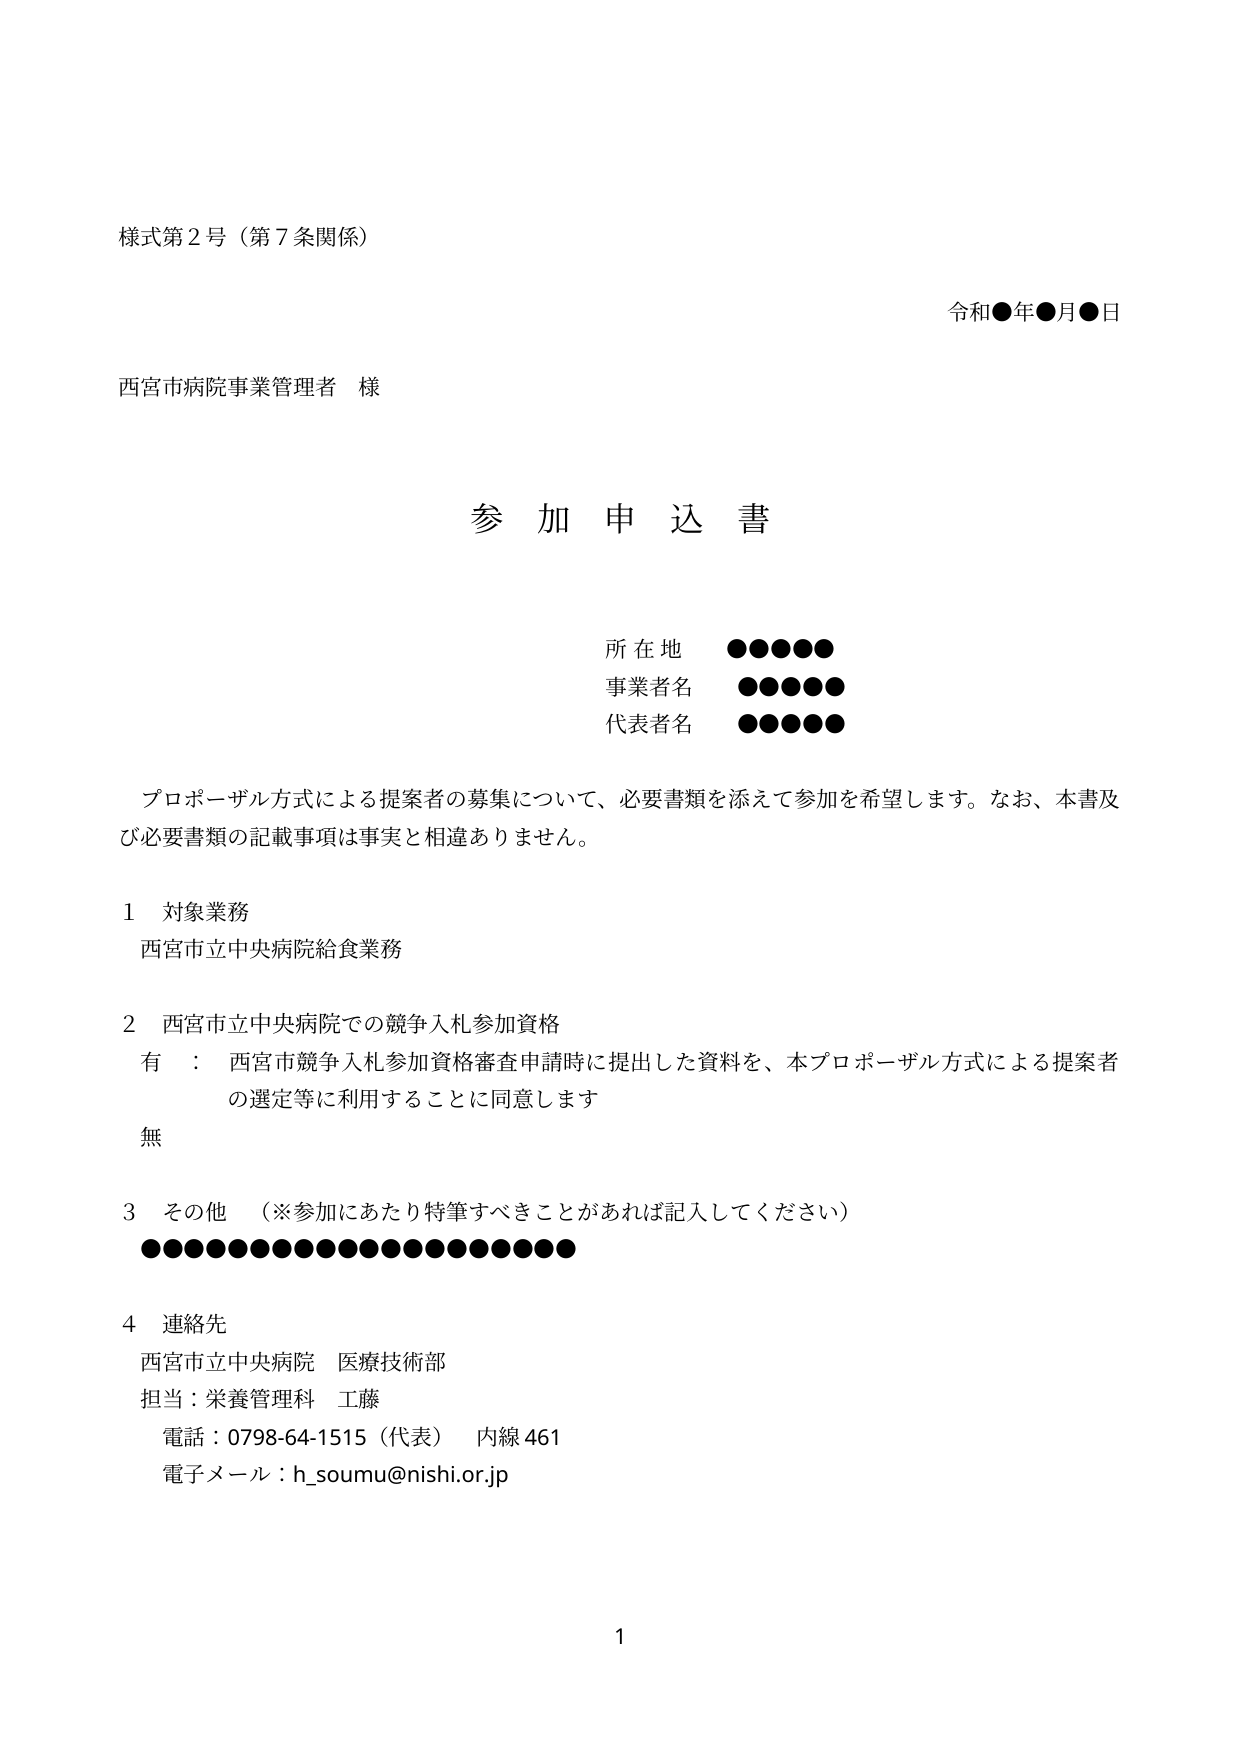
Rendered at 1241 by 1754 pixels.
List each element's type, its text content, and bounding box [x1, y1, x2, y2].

text 代表者名 ●●●●● [606, 704, 1122, 742]
text 参 加 申 込 書 [118, 479, 1122, 554]
text 様式第２号（第７条関係） [118, 217, 1122, 254]
text 令和●年●月●日 [118, 292, 1122, 329]
text 電話：0798-64-1515（代表） 内線461 [118, 1417, 1122, 1454]
text 電子メール：h_soumu@nishi.or.jp [118, 1454, 1122, 1492]
text ●●●●●●●●●●●●●●●●●●●● [118, 1229, 1122, 1267]
text 西宮市病院事業管理者 様 [118, 367, 1122, 404]
text 担当：栄養管理科 工藤 [118, 1379, 1122, 1417]
text プロポーザル方式による提案者の募集について、必要書類を添えて参加を希望します。なお、本書及び必要書類の記載事項は事実と相違ありません。 [118, 779, 1122, 854]
text 有 ： 西宮市競争入札参加資格審査申請時に提出した資料を、本プロポーザル方式による提案者の選定等に利用することに同意します [118, 1042, 1122, 1117]
text 西宮市立中央病院給食業務 [118, 929, 1122, 967]
text ３ その他 （※参加にあたり特筆すべきことがあれば記入してください） [118, 1192, 1122, 1229]
text 無 [118, 1117, 1122, 1154]
text 西宮市立中央病院 医療技術部 [118, 1342, 1122, 1379]
text 所 在 地 ●●●●● [606, 629, 1122, 667]
text 事業者名 ●●●●● [606, 667, 1122, 704]
text ２ 西宮市立中央病院での競争入札参加資格 [118, 1004, 1122, 1042]
text １ 対象業務 [118, 892, 1122, 929]
text ４ 連絡先 [118, 1304, 1122, 1342]
